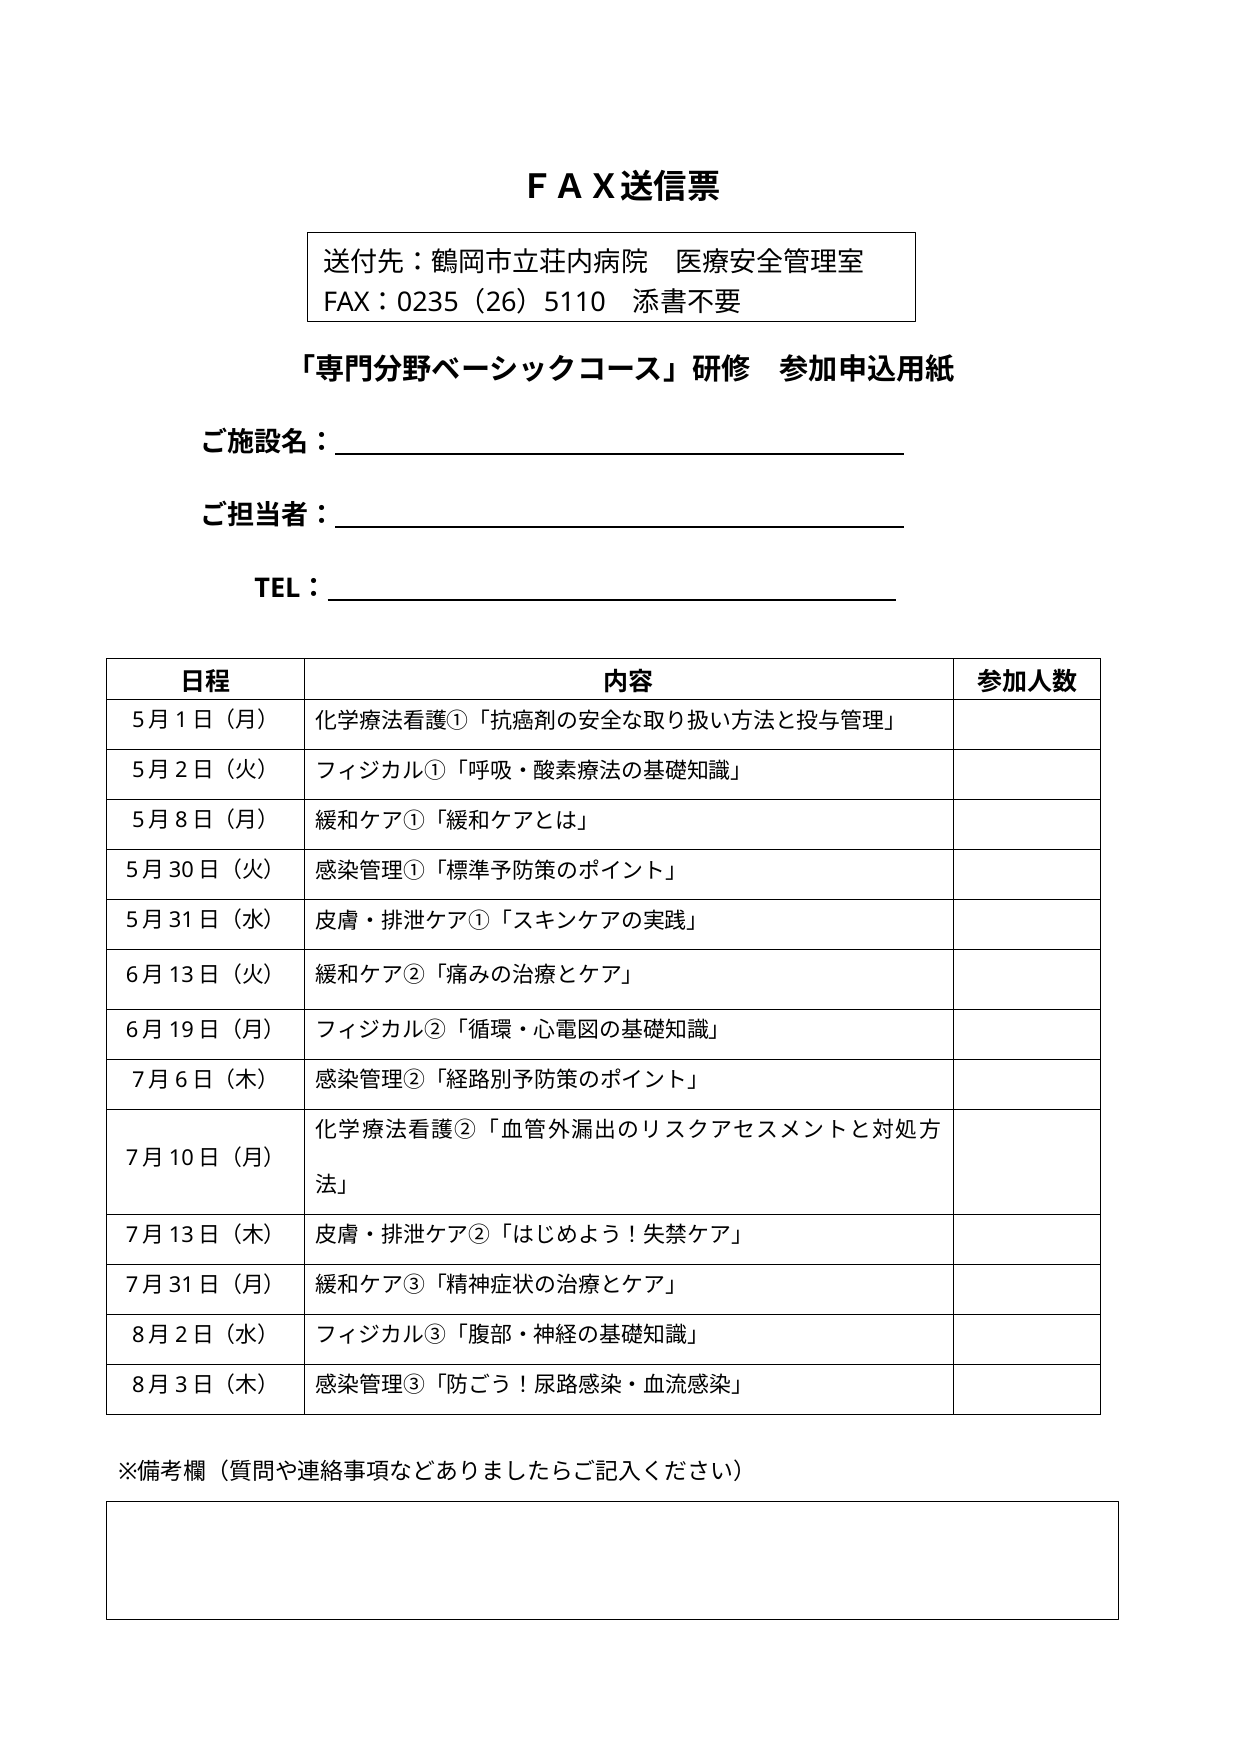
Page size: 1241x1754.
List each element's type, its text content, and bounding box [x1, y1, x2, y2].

text ※備考欄（質問や連絡事項などありましたらご記入ください） [118, 1451, 1122, 1488]
table_cell [954, 1215, 1100, 1264]
table_cell [954, 1010, 1100, 1059]
table_cell 6月19日（月） [107, 1010, 304, 1059]
table_cell 緩和ケア③「精神症状の治療とケア」 [305, 1265, 953, 1314]
table_cell 化学療法看護①「抗癌剤の安全な取り扱い方法と投与管理」 [305, 700, 953, 749]
table_cell 6月13日（火） [107, 950, 304, 1009]
table_cell [954, 700, 1100, 749]
table_cell 緩和ケア②「痛みの治療とケア」 [305, 950, 953, 1009]
table_header 内容 [305, 659, 953, 699]
table_cell 7月6日（木） [107, 1060, 304, 1109]
text ＦＡＸ送信票 [118, 148, 1122, 221]
table_cell 8月2日（水） [107, 1315, 304, 1364]
text ご施設名： [118, 403, 1122, 476]
table_cell 5月31日（水） [107, 900, 304, 949]
table_cell 化学療法看護②「血管外漏出のリスクアセスメントと対処方法」 [305, 1110, 953, 1214]
table_cell 5月8日（月） [107, 800, 304, 849]
table_cell [954, 950, 1100, 1009]
table_cell [954, 1365, 1100, 1414]
table_cell フィジカル②「循環・心電図の基礎知識」 [305, 1010, 953, 1059]
table_cell 5月1日（月） [107, 700, 304, 749]
table_header 参加人数 [954, 659, 1100, 699]
table_cell フィジカル③「腹部・神経の基礎知識」 [305, 1315, 953, 1364]
table_cell 皮膚・排泄ケア①「スキンケアの実践」 [305, 900, 953, 949]
table_cell 感染管理③「防ごう！尿路感染・血流感染」 [305, 1365, 953, 1414]
text TEL： [118, 549, 1122, 658]
table_cell 感染管理①「標準予防策のポイント」 [305, 850, 953, 899]
table_cell 皮膚・排泄ケア②「はじめよう！失禁ケア」 [305, 1215, 953, 1264]
table_cell 7月10日（月） [107, 1110, 304, 1214]
text ご担当者： [118, 476, 1122, 549]
table_cell [954, 1315, 1100, 1364]
table_cell [954, 900, 1100, 949]
table_cell [954, 800, 1100, 849]
table_cell 7月31日（月） [107, 1265, 304, 1314]
table_cell 7月13日（木） [107, 1215, 304, 1264]
table_header 日程 [107, 659, 304, 699]
table_cell 感染管理②「経路別予防策のポイント」 [305, 1060, 953, 1109]
table_cell [954, 1060, 1100, 1109]
table_cell [954, 1110, 1100, 1214]
table_cell 5月2日（火） [107, 750, 304, 799]
table_cell 8月3日（木） [107, 1365, 304, 1414]
table_cell [954, 850, 1100, 899]
table_cell [954, 750, 1100, 799]
table_cell [954, 1265, 1100, 1314]
table_cell 5月30日（火） [107, 850, 304, 899]
text 「専門分野ベーシックコース」研修 参加申込用紙 [118, 330, 1122, 403]
table_cell 緩和ケア①「緩和ケアとは」 [305, 800, 953, 849]
table_cell フィジカル①「呼吸・酸素療法の基礎知識」 [305, 750, 953, 799]
